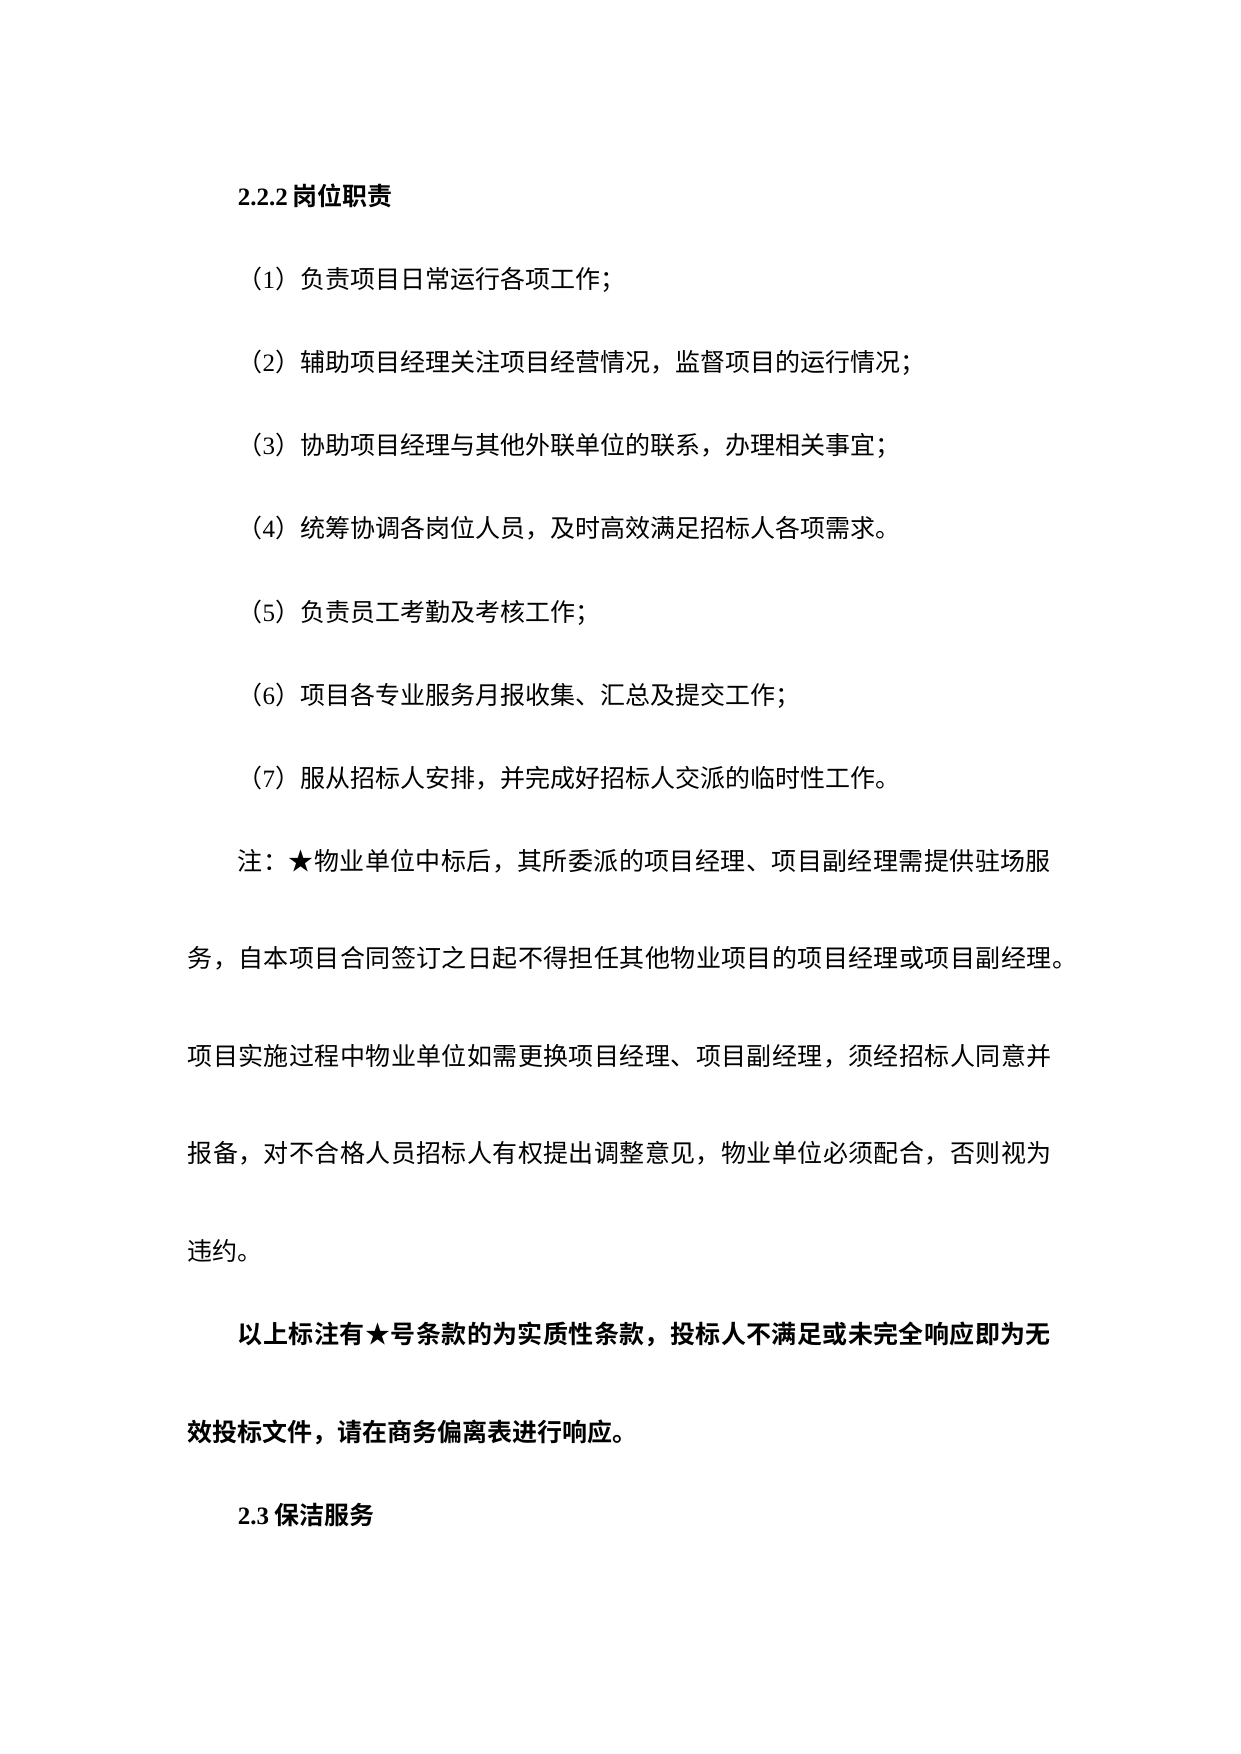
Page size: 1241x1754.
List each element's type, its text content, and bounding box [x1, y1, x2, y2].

text 2.2.2岗位职责 [187, 162, 1053, 227]
text （1）负责项目日常运行各项工作； [187, 245, 1053, 310]
text （4）统筹协调各岗位人员，及时高效满足招标人各项需求。 [187, 494, 1053, 559]
text （6）项目各专业服务月报收集、汇总及提交工作； [187, 661, 1053, 726]
text 注：★物业单位中标后，其所委派的项目经理、项目副经理需提供驻场服务，自本项目合同签订之日起不得担任其他物业项目的项目经理或项目副经理。项目实施过程中物业单位如需更换项目经理、项目副经理，须经招标人同意并报备，对不合格人员招标人有权提出调整意见，物业单位必须配合，否则视为违约。 [187, 827, 1053, 1282]
text （2）辅助项目经理关注项目经营情况，监督项目的运行情况； [187, 328, 1053, 393]
text （7）服从招标人安排，并完成好招标人交派的临时性工作。 [187, 744, 1053, 809]
text 以上标注有★号条款的为实质性条款，投标人不满足或未完全响应即为无效投标文件，请在商务偏离表进行响应。 [187, 1300, 1053, 1463]
text （3）协助项目经理与其他外联单位的联系，办理相关事宜； [187, 411, 1053, 476]
text （5）负责员工考勤及考核工作； [187, 578, 1053, 643]
text 2.3保洁服务 [187, 1481, 1053, 1546]
